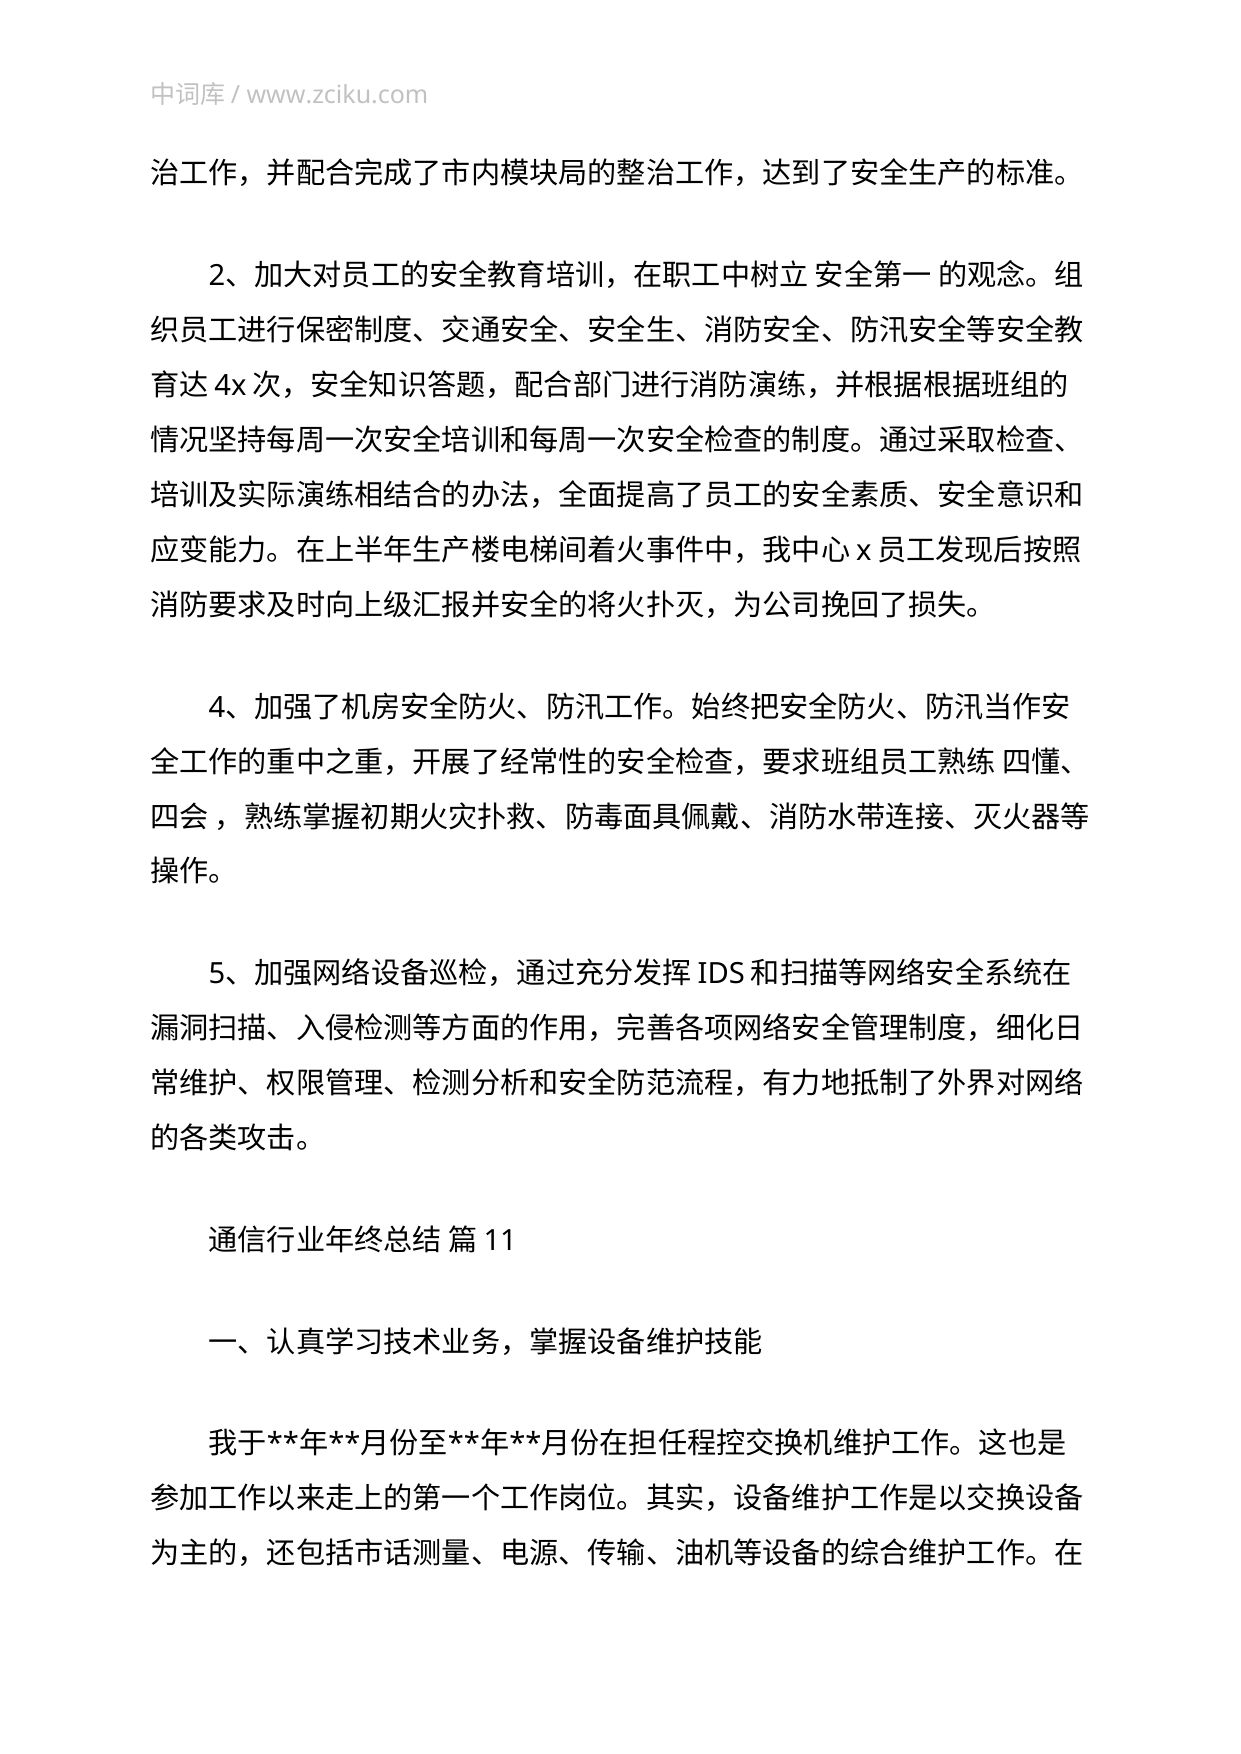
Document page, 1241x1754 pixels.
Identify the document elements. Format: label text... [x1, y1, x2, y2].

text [150, 150, 1090, 192]
text 2、加大对员工的安全教育培训，在职工中树立 安全第一 的观念。组织员工进行保密制度、交通安全、安全生、消防安全、防汛安全等安全教育达4x次，安全知识答题，配合部门进行消防演练，并根据根据班组的情况坚持每周一次安全培训和每周一次安全检查的制度。通过采取检查、培训及实际演练相结合的办法，全面提高了员工的安全素质、安全意识和应变能力。在上半年生产楼电梯间着火事件中，我中心x员工发现后按照消防要求及时向上级汇报并安全的将火扑灭，为公司挽回了损失。 [150, 252, 1090, 624]
text 4、加强了机房安全防火、防汛工作。始终把安全防火、防汛当作安全工作的重中之重，开展了经常性的安全检查，要求班组员工熟练 四懂、四会 ，熟练掌握初期火灾扑救、防毒面具佩戴、消防水带连接、灭火器等操作。 [150, 683, 1090, 890]
text 5、加强网络设备巡检，通过充分发挥IDS和扫描等网络安全系统在漏洞扫描、入侵检测等方面的作用，完善各项网络安全管理制度，细化日常维护、权限管理、检测分析和安全防范流程，有力地抵制了外界对网络的各类攻击。 [150, 950, 1090, 1157]
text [150, 1420, 1090, 1572]
text 通信行业年终总结 篇11 [150, 1216, 1090, 1259]
text 一、认真学习技术业务，掌握设备维护技能 [150, 1318, 1090, 1361]
